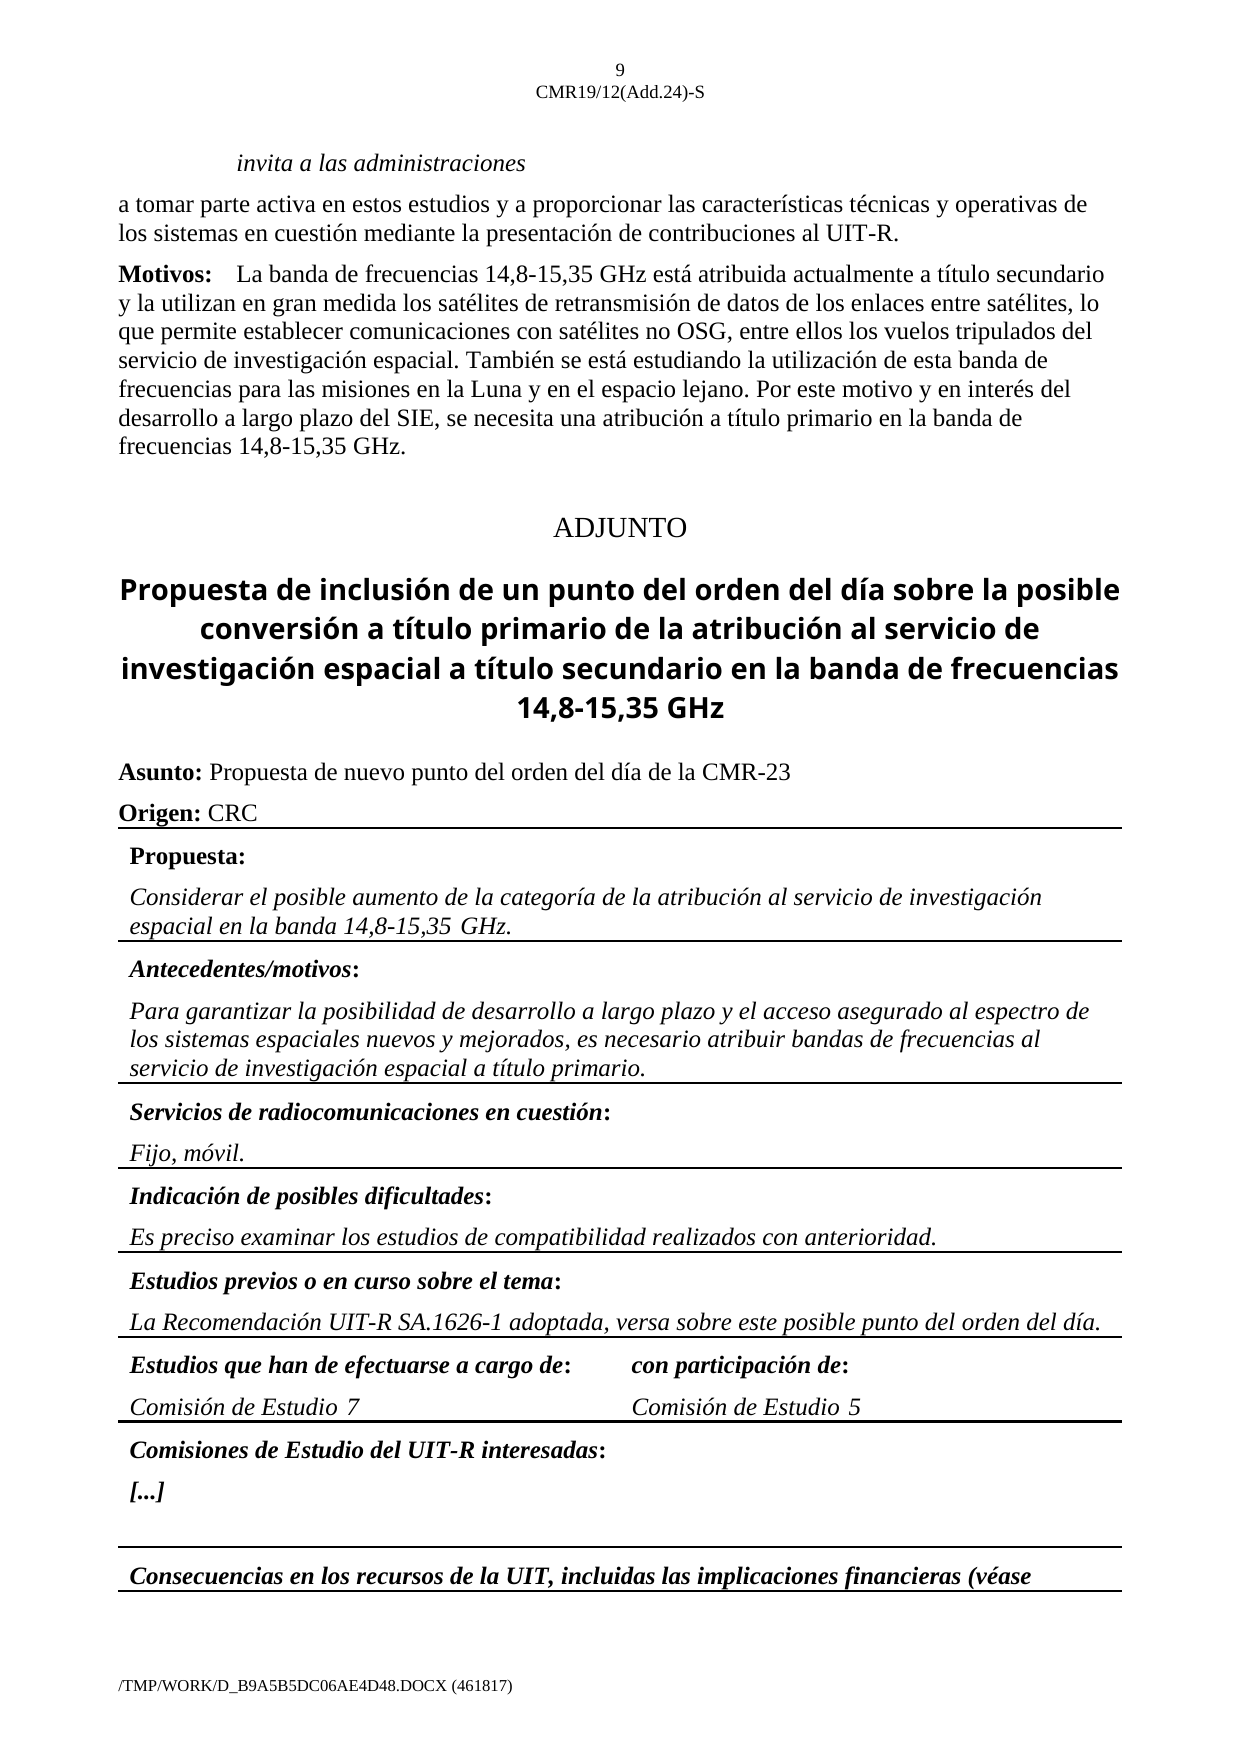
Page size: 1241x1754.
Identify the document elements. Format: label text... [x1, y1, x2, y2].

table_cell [118, 1548, 1122, 1589]
text Asunto: Propuesta de nuevo punto del orden del día de la CMR-23 [118, 757, 1122, 785]
table_cell Estudios que han de efectuarse a cargo de: Comisión de Estudio 7 [118, 1338, 620, 1420]
table_header Propuesta: Considerar el posible aumento de la categoría de la atribución al servicio de investigación espacial en la banda 14,8-15,35 GHz. [118, 829, 1122, 940]
table_cell Estudios previos o en curso sobre el tema: La Recomendación UIT-R SA.1626-1 adoptada, versa sobre este posible punto del orden del día. [118, 1253, 1122, 1336]
table_cell Servicios de radiocomunicaciones en cuestión: Fijo, móvil. [118, 1084, 1122, 1167]
table_cell Comisiones de Estudio del UIT-R interesadas: [...] [118, 1423, 1122, 1546]
text Origen: CRC [118, 798, 1122, 827]
text invita a las administraciones [236, 148, 1122, 176]
table_cell con participación de: Comisión de Estudio 5 [620, 1338, 1122, 1420]
title Propuesta de inclusión de un punto del orden del día sobre la posible conversión a título primario de la atribución al servicio de investigación espacial a título secundario en la banda de frecuencias 14,8-15,35 GHz [118, 569, 1122, 727]
text a tomar parte activa en estos estudios y a proporcionar las características técnicas y operativas de los sistemas en cuestión mediante la presentación de contribuciones al UIT-R. [118, 189, 1122, 246]
table_cell Antecedentes/motivos: Para garantizar la posibilidad de desarrollo a largo plazo y el acceso asegurado al espectro de los sistemas espaciales nuevos y mejorados, es necesario atribuir bandas de frecuencias al servicio de investigación espacial a título primario. [118, 942, 1122, 1082]
text Motivos: La banda de frecuencias 14,8-15,35 GHz está atribuida actualmente a título secundario y la utilizan en gran medida los satélites de retransmisión de datos de los enlaces entre satélites, lo que permite establecer comunicaciones con satélites no OSG, entre ellos los vuelos tripulados del servicio de investigación espacial. También se está estudiando la utilización de esta banda de frecuencias para las misiones en la Luna y en el espacio lejano. Por este motivo y en interés del desarrollo a largo plazo del SIE, se necesita una atribución a título primario en la banda de frecuencias 14,8-15,35 GHz. [118, 259, 1122, 460]
table_cell Indicación de posibles dificultades: Es preciso examinar los estudios de compatibilidad realizados con anterioridad. [118, 1169, 1122, 1251]
text adjunto [118, 510, 1122, 544]
